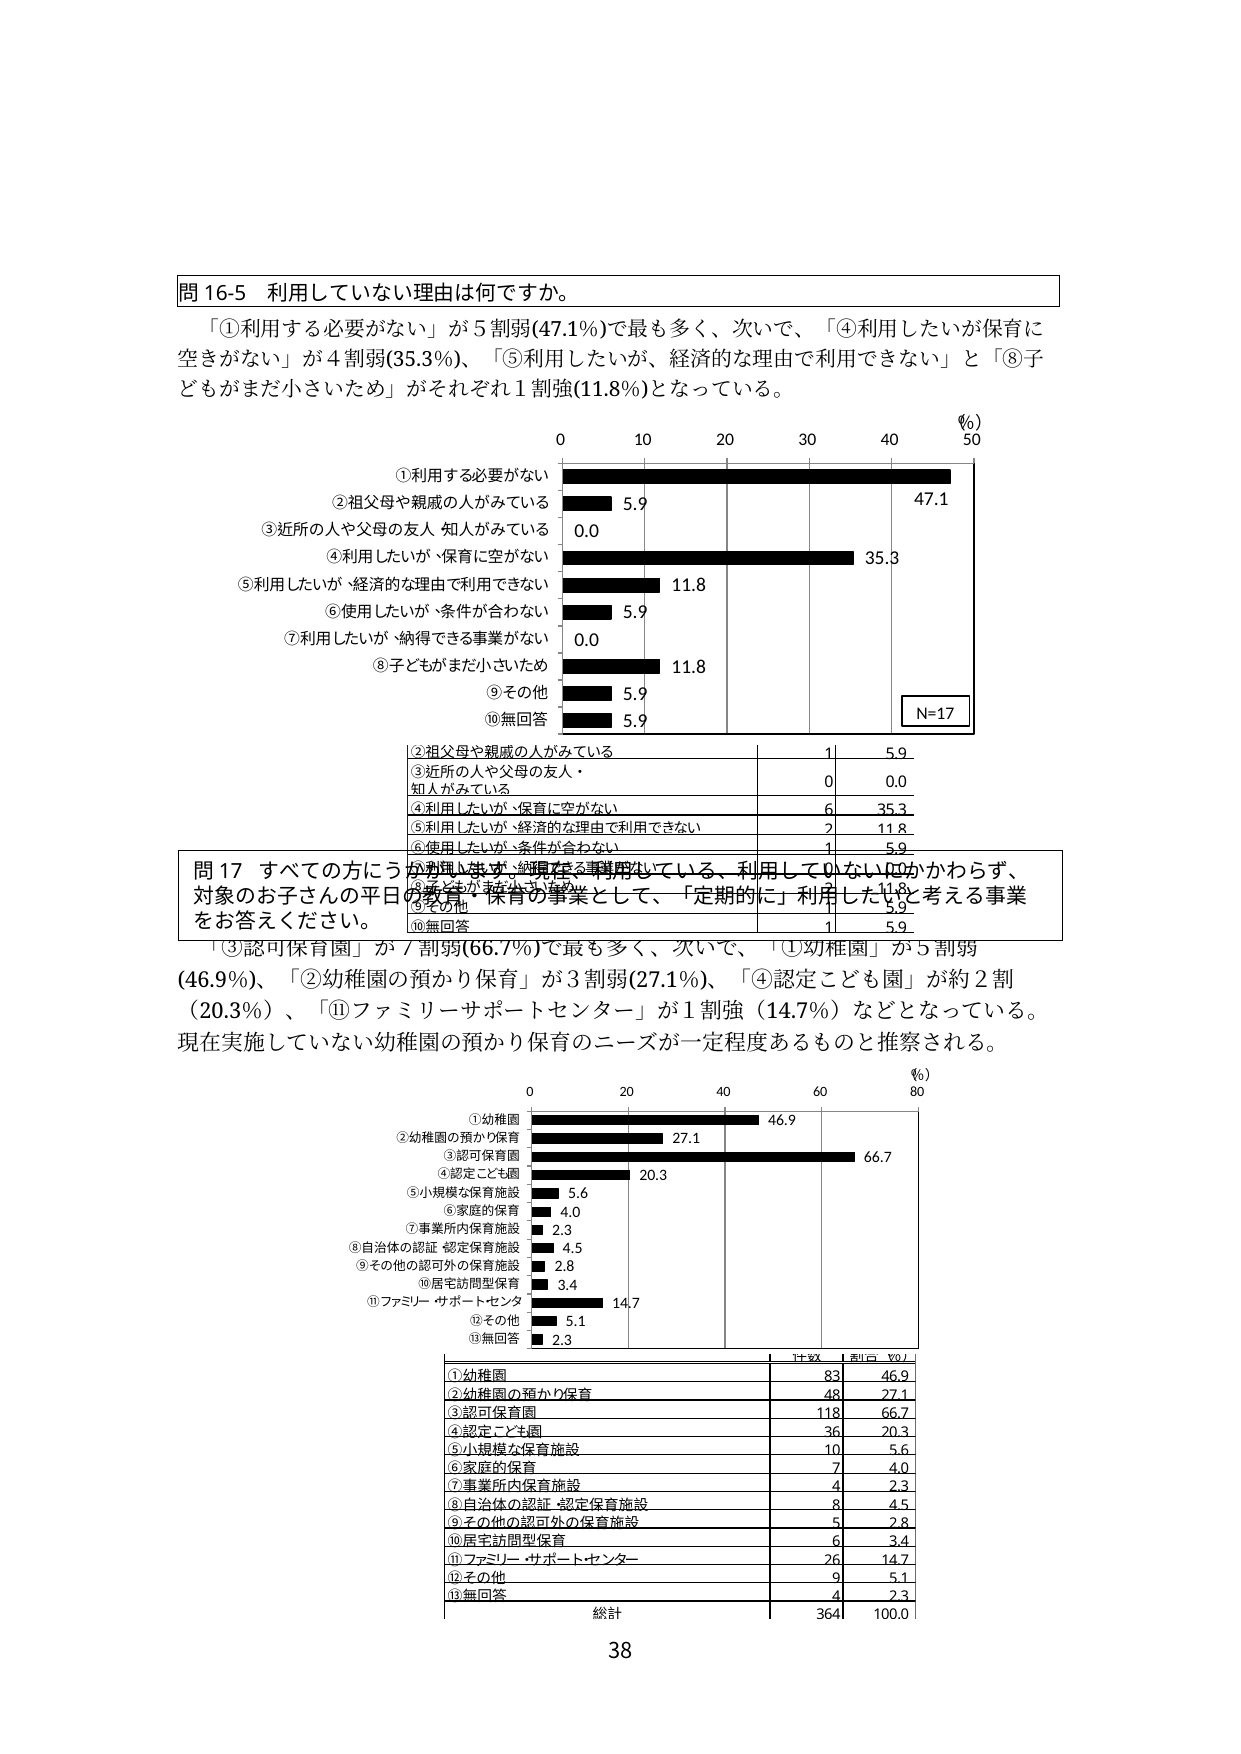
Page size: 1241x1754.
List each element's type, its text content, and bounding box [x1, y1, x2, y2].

text 問 16-5 利用していない理由は何ですか。 [178, 276, 1059, 306]
text 「①利用する必要がない」が５割弱(47.1％)で最も多く、次いで、「④利用したいが保育に空きがない」が４割弱(35.3％)、「⑤利用したいが、経済的な理由で利用できない」と「⑧子どもがまだ小さいため」がそれぞれ１割強(11.8％)となっている。 [177, 312, 1063, 402]
text 「③認可保育園」が７割弱(66.7％)で最も多く、次いで、「①幼稚園」が５割弱(46.9％)、「②幼稚園の預かり保育」が３割弱(27.1％)、「④認定こども園」が約２割（20.3％）、「⑪ファミリーサポートセンター」が１割強（14.7％）などとなっている。現在実施していない幼稚園の預かり保育のニーズが一定程度あるものと推察される。 [177, 941, 1063, 1057]
